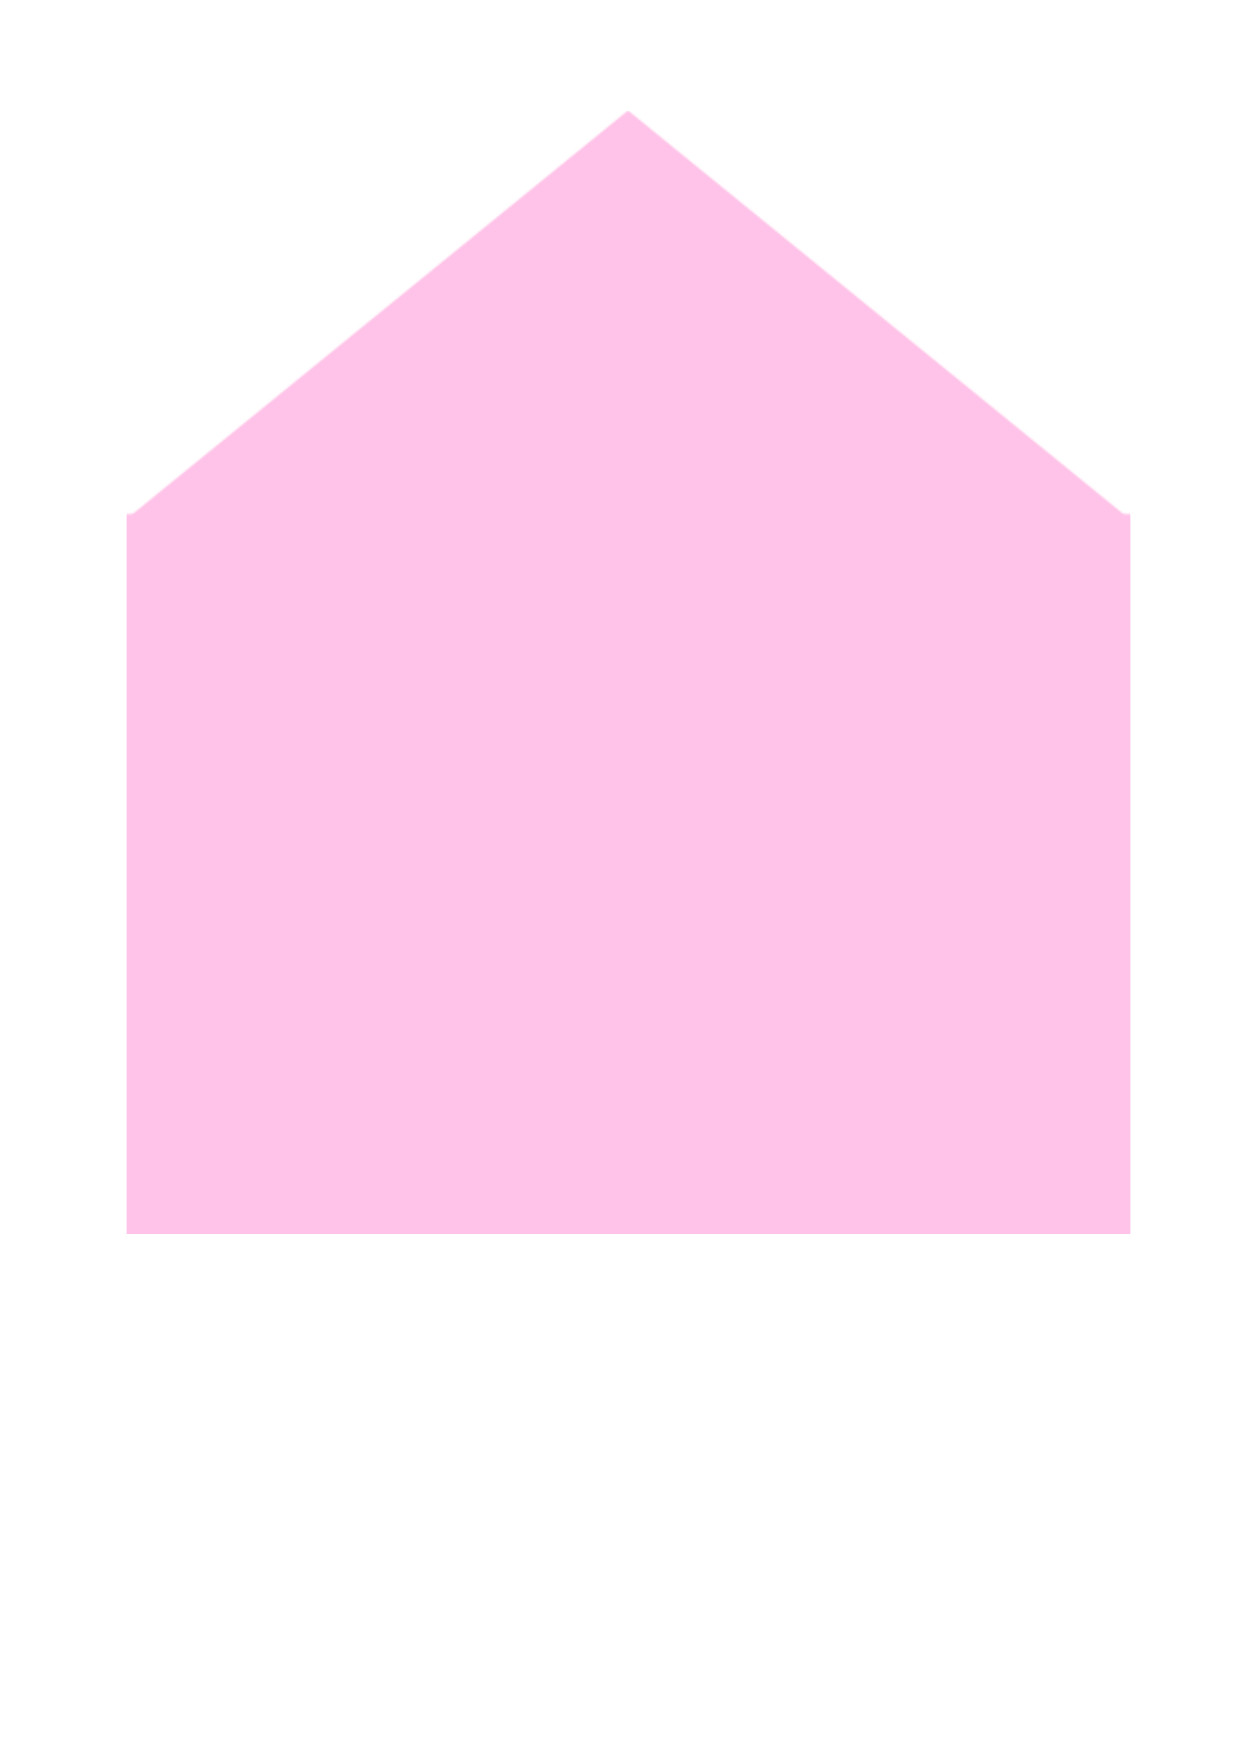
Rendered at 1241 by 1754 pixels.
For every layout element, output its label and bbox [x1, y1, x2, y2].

picture [126, 111, 1131, 1234]
